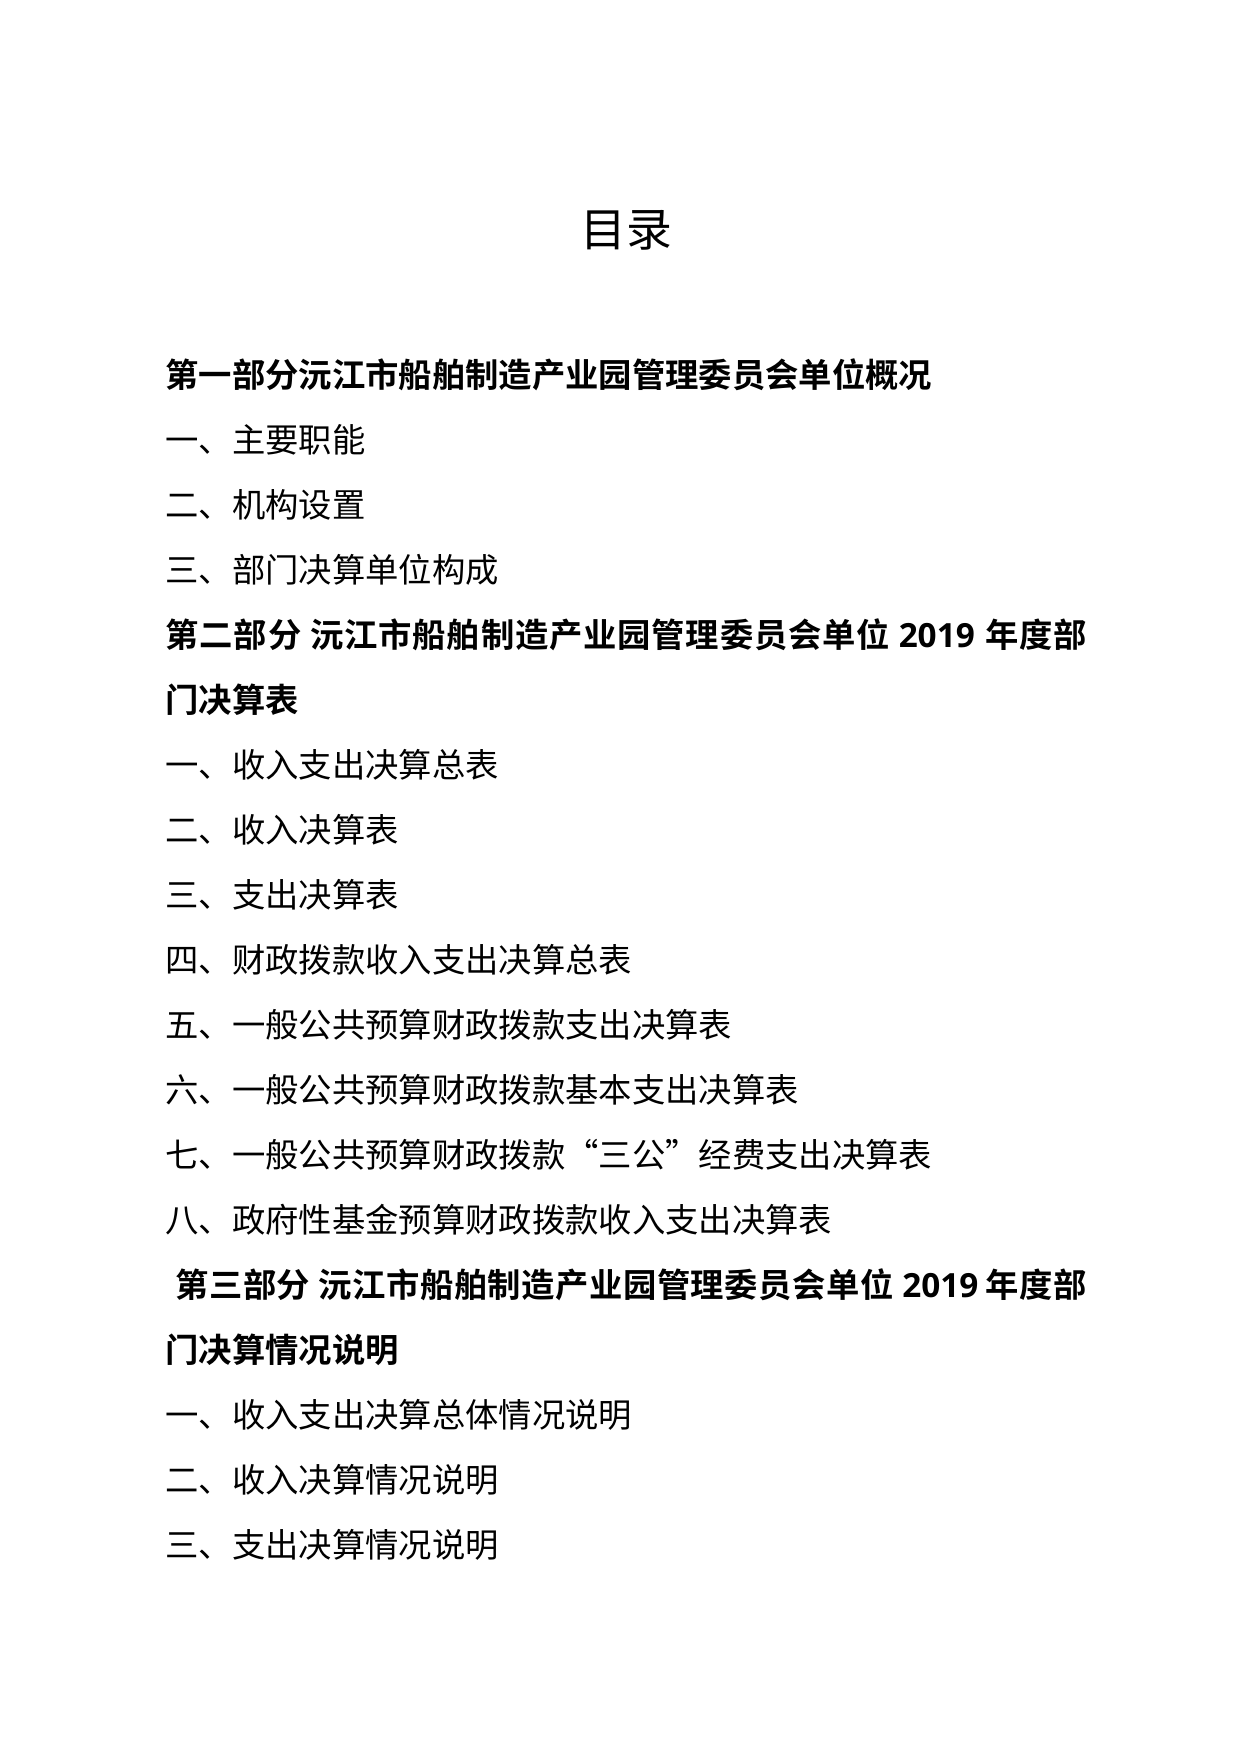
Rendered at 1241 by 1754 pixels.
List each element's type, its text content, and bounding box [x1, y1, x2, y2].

text 八、政府性基金预算财政拨款收入支出决算表 [165, 1186, 1087, 1251]
text 七、一般公共预算财政拨款“三公”经费支出决算表 [165, 1121, 1087, 1186]
text 第一部分沅江市船舶制造产业园管理委员会单位概况 [165, 341, 1087, 406]
text 五、一般公共预算财政拨款支出决算表 [165, 991, 1087, 1056]
text 三、支出决算表 [165, 861, 1087, 926]
text 二、收入决算表 [165, 796, 1087, 861]
text 目录 [165, 178, 1087, 276]
text 三、部门决算单位构成 [165, 536, 1087, 601]
text 二、机构设置 [165, 471, 1087, 536]
text 一、收入支出决算总表 [165, 731, 1087, 796]
text 第二部分 沅江市船舶制造产业园管理委员会单位2019 年度部门决算表 [165, 601, 1087, 731]
text 三、支出决算情况说明 [165, 1511, 1087, 1576]
text 六、一般公共预算财政拨款基本支出决算表 [165, 1056, 1087, 1121]
text 一、收入支出决算总体情况说明 [165, 1381, 1087, 1446]
text 第三部分 沅江市船舶制造产业园管理委员会单位2019年度部门决算情况说明 [165, 1251, 1087, 1381]
text 四、财政拨款收入支出决算总表 [165, 926, 1087, 991]
text 一、主要职能 [165, 406, 1087, 471]
text 二、收入决算情况说明 [165, 1446, 1087, 1511]
